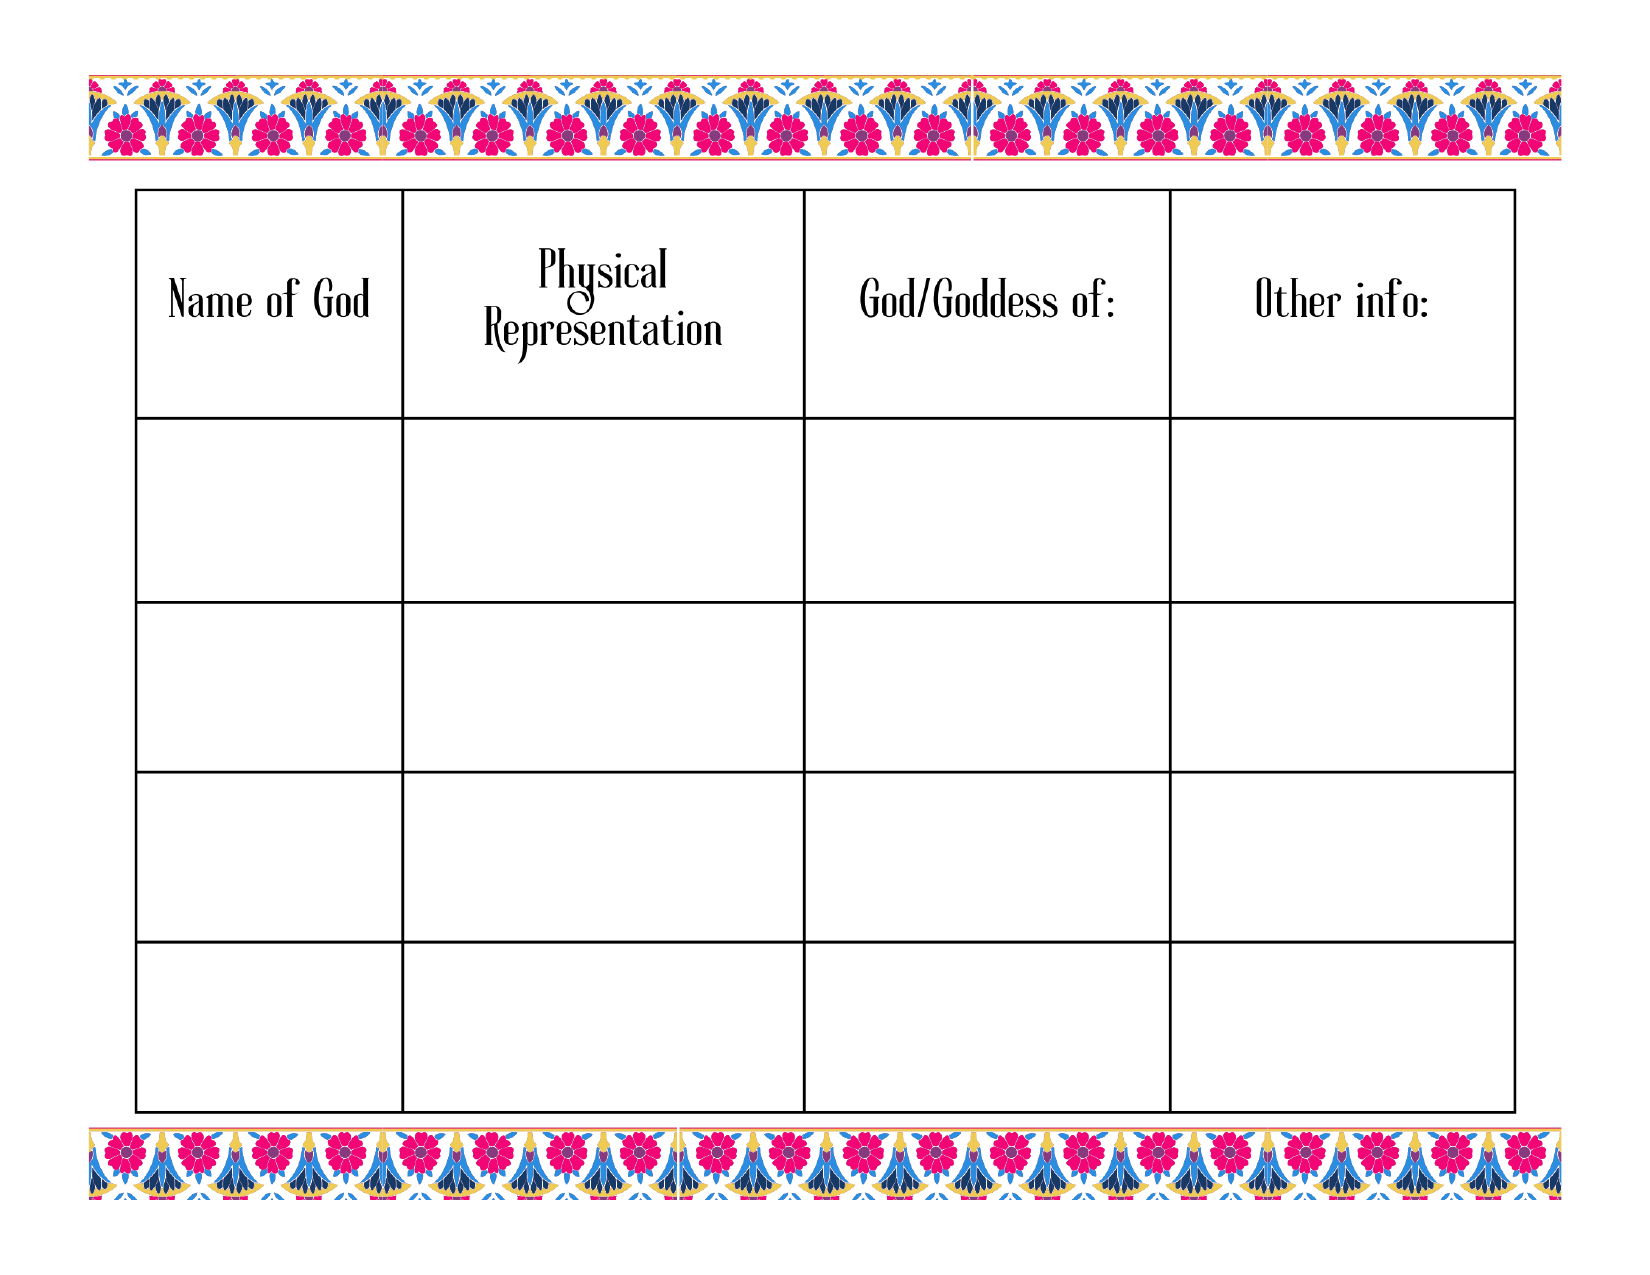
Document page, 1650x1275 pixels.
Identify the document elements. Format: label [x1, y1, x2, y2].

picture [88, 75, 1562, 1200]
